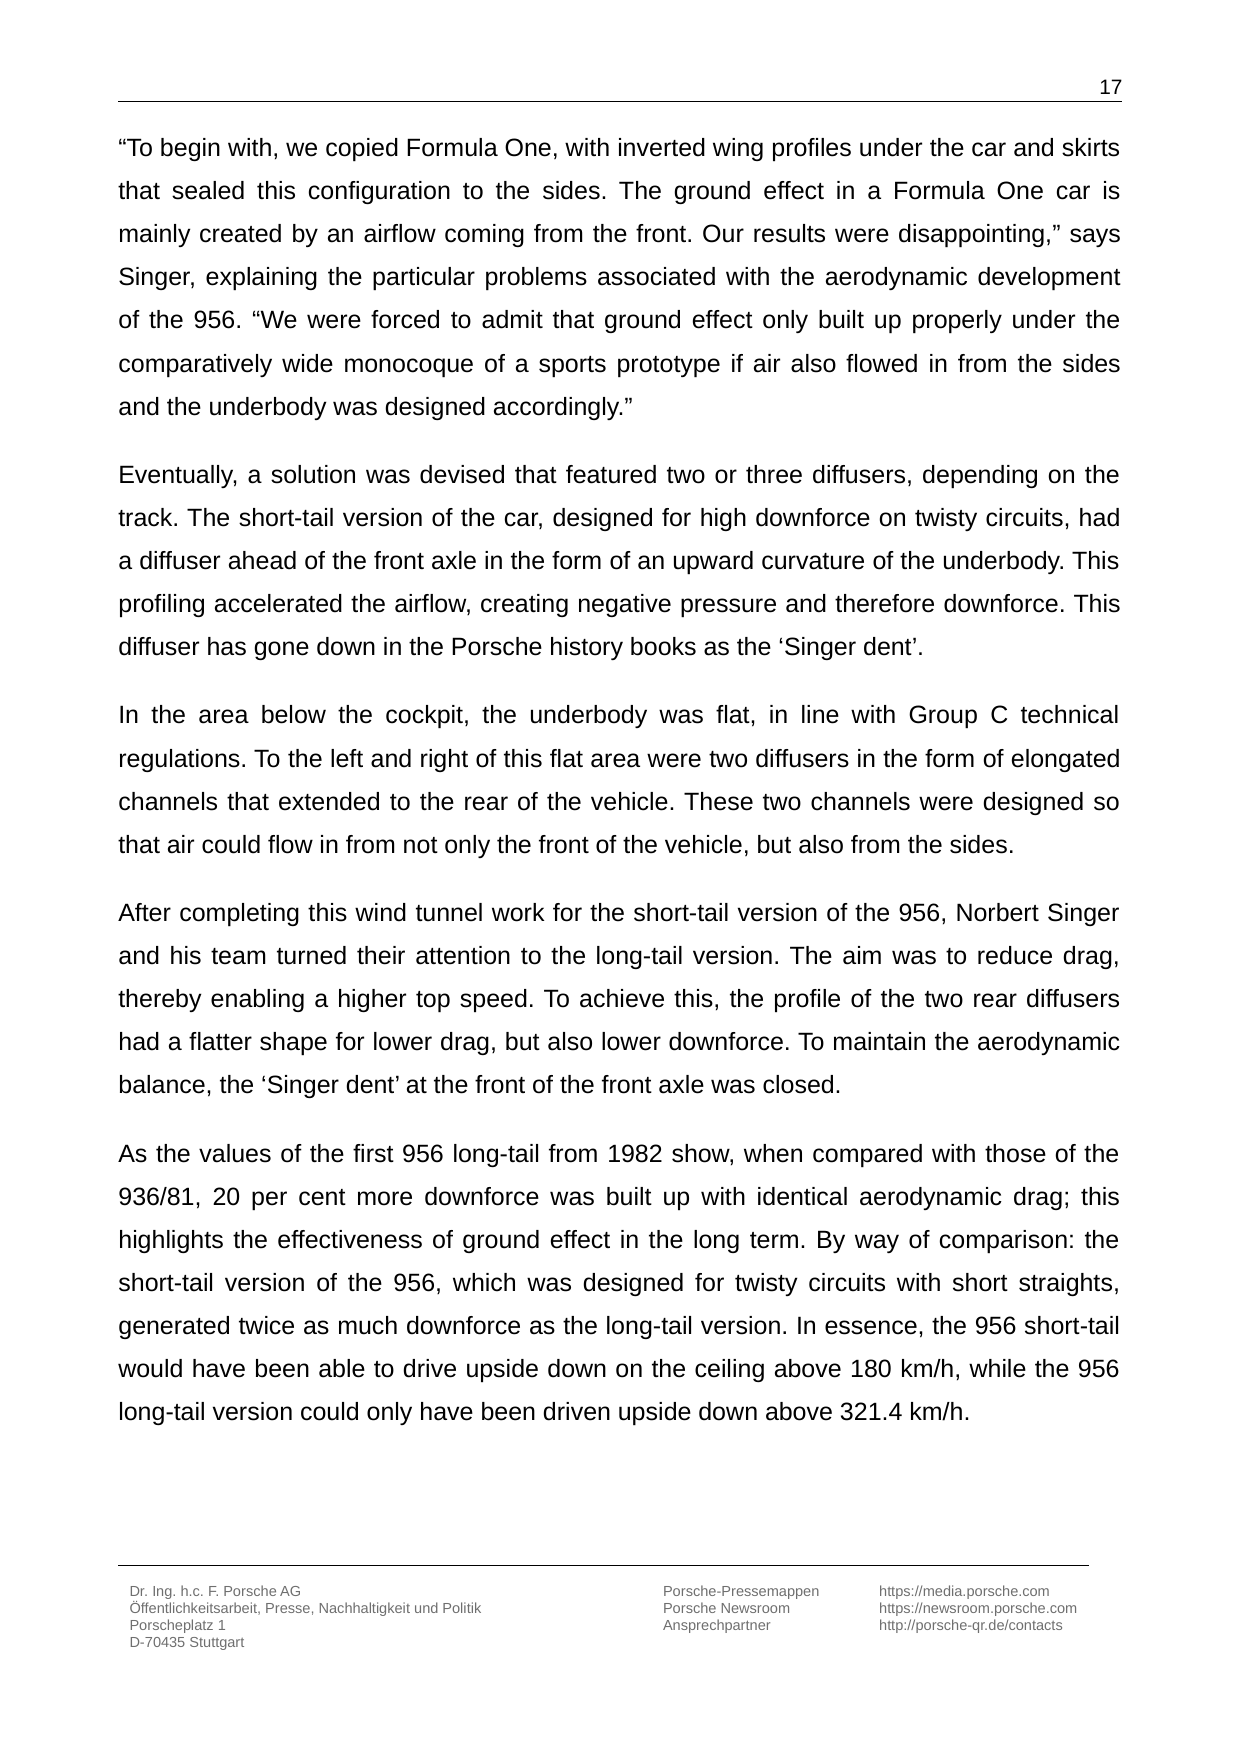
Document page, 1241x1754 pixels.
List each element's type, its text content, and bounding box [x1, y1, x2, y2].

text “To begin with, we copied Formula One, with inverted wing profiles under the car and skirts that sealed this configuration to the sides. The ground effect in a Formula One car is mainly created by an airflow coming from the front. Our results were disappointing,” says Singer, explaining the particular problems associated with the aerodynamic development of the 956. “We were forced to admit that ground effect only built up properly under the comparatively wide monocoque of a sports prototype if air also flowed in from the sides and the underbody was designed accordingly.” [118, 133, 1122, 420]
text In the area below the cockpit, the underbody was flat, in line with Group C technical regulations. To the left and right of this flat area were two diffusers in the form of elongated channels that extended to the rear of the vehicle. These two channels were designed so that air could flow in from not only the front of the vehicle, but also from the sides. [118, 700, 1122, 858]
text As the values of the first 956 long-tail from 1982 show, when compared with those of the 936/81, 20 per cent more downforce was built up with identical aerodynamic drag; this highlights the effectiveness of ground effect in the long term. By way of comparison: the short-tail version of the 956, which was designed for twisty circuits with short straights, generated twice as much downforce as the long-tail version. In essence, the 956 short-tail would have been able to drive upside down on the ceiling above 180 km/h, while the 956 long-tail version could only have been driven upside down above 321.4 km/h. [118, 1138, 1122, 1426]
text Eventually, a solution was devised that featured two or three diffusers, depending on the track. The short-tail version of the car, designed for high downforce on twisty circuits, had a diffuser ahead of the front axle in the form of an upward curvature of the underbody. This profiling accelerated the airflow, creating negative pressure and therefore downforce. This diffuser has gone down in the Porsche history books as the ‘Singer dent’. [118, 460, 1122, 661]
text After completing this wind tunnel work for the short-tail version of the 956, Norbert Singer and his team turned their attention to the long-tail version. The aim was to reduce drag, thereby enabling a higher top speed. To achieve this, the profile of the two rear diffusers had a flatter shape for lower drag, but also lower downforce. To maintain the aerodynamic balance, the ‘Singer dent’ at the front of the front axle was closed. [118, 898, 1122, 1099]
